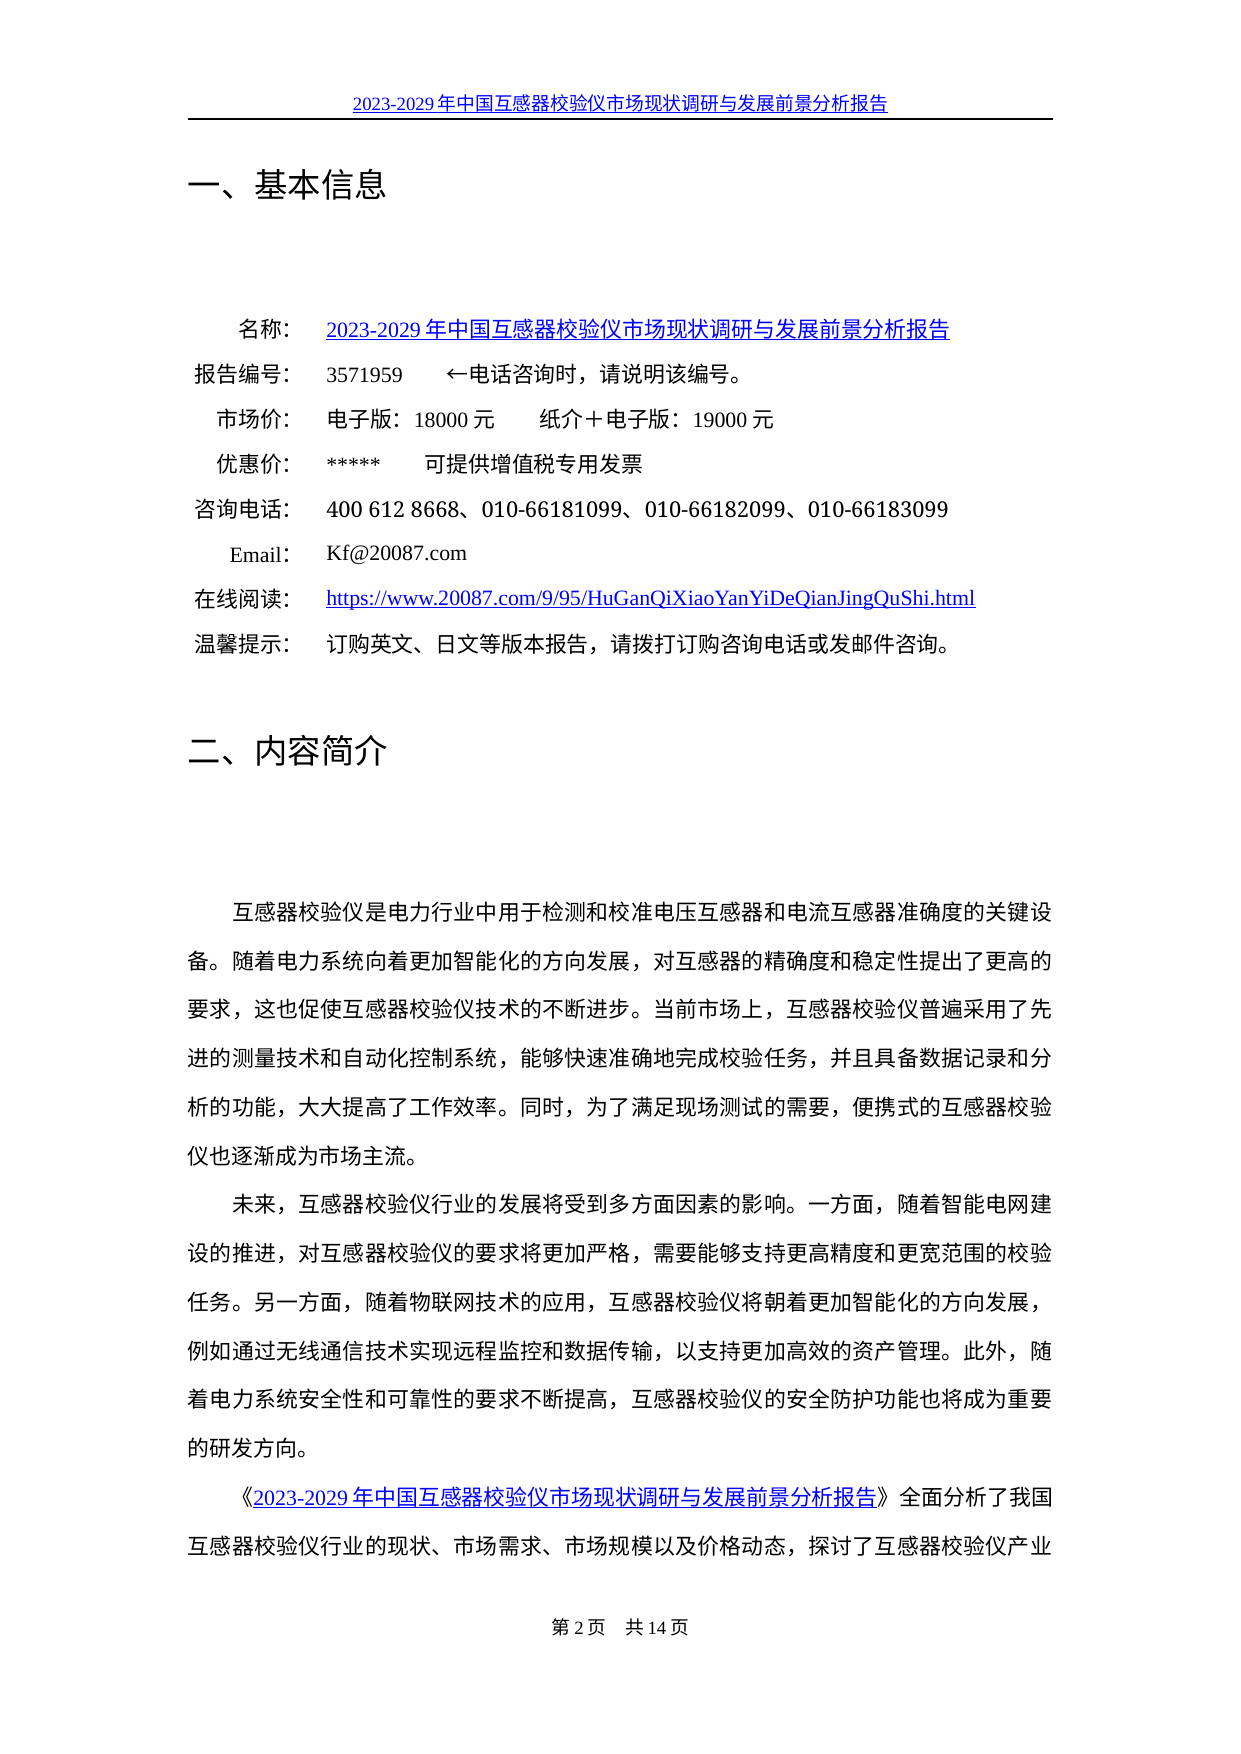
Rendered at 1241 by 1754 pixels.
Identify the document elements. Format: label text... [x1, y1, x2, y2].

table_cell 优惠价： [167, 447, 315, 492]
title 二、内容简介 [187, 717, 1053, 782]
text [187, 894, 1053, 1561]
table_cell 咨询电话： [167, 492, 315, 537]
table_cell 市场价： [167, 402, 315, 447]
table_cell 400 612 8668、010-66181099、010-66182099、010-66183099 [315, 492, 1073, 537]
table_cell Kf@20087.com [315, 537, 1073, 582]
table_cell [315, 582, 1073, 627]
table_cell 电子版：18000 元 纸介＋电子版：19000 元 [315, 402, 1073, 447]
table_cell 温馨提示： [167, 627, 315, 672]
table_cell ***** 可提供增值税专用发票 [315, 447, 1073, 492]
table_cell 报告编号： [167, 357, 315, 402]
table_cell 订购英文、日文等版本报告，请拨打订购咨询电话或发邮件咨询。 [315, 627, 1073, 672]
table_header 2023-2029年中国互感器校验仪市场现状调研与发展前景分析报告 [315, 312, 1073, 357]
table_header 名称： [167, 312, 315, 357]
title 一、基本信息 [187, 150, 1053, 215]
table_cell 3571959 ←电话咨询时，请说明该编号。 [315, 357, 1073, 402]
table_cell Email： [167, 537, 315, 582]
table_cell 在线阅读： [167, 582, 315, 627]
